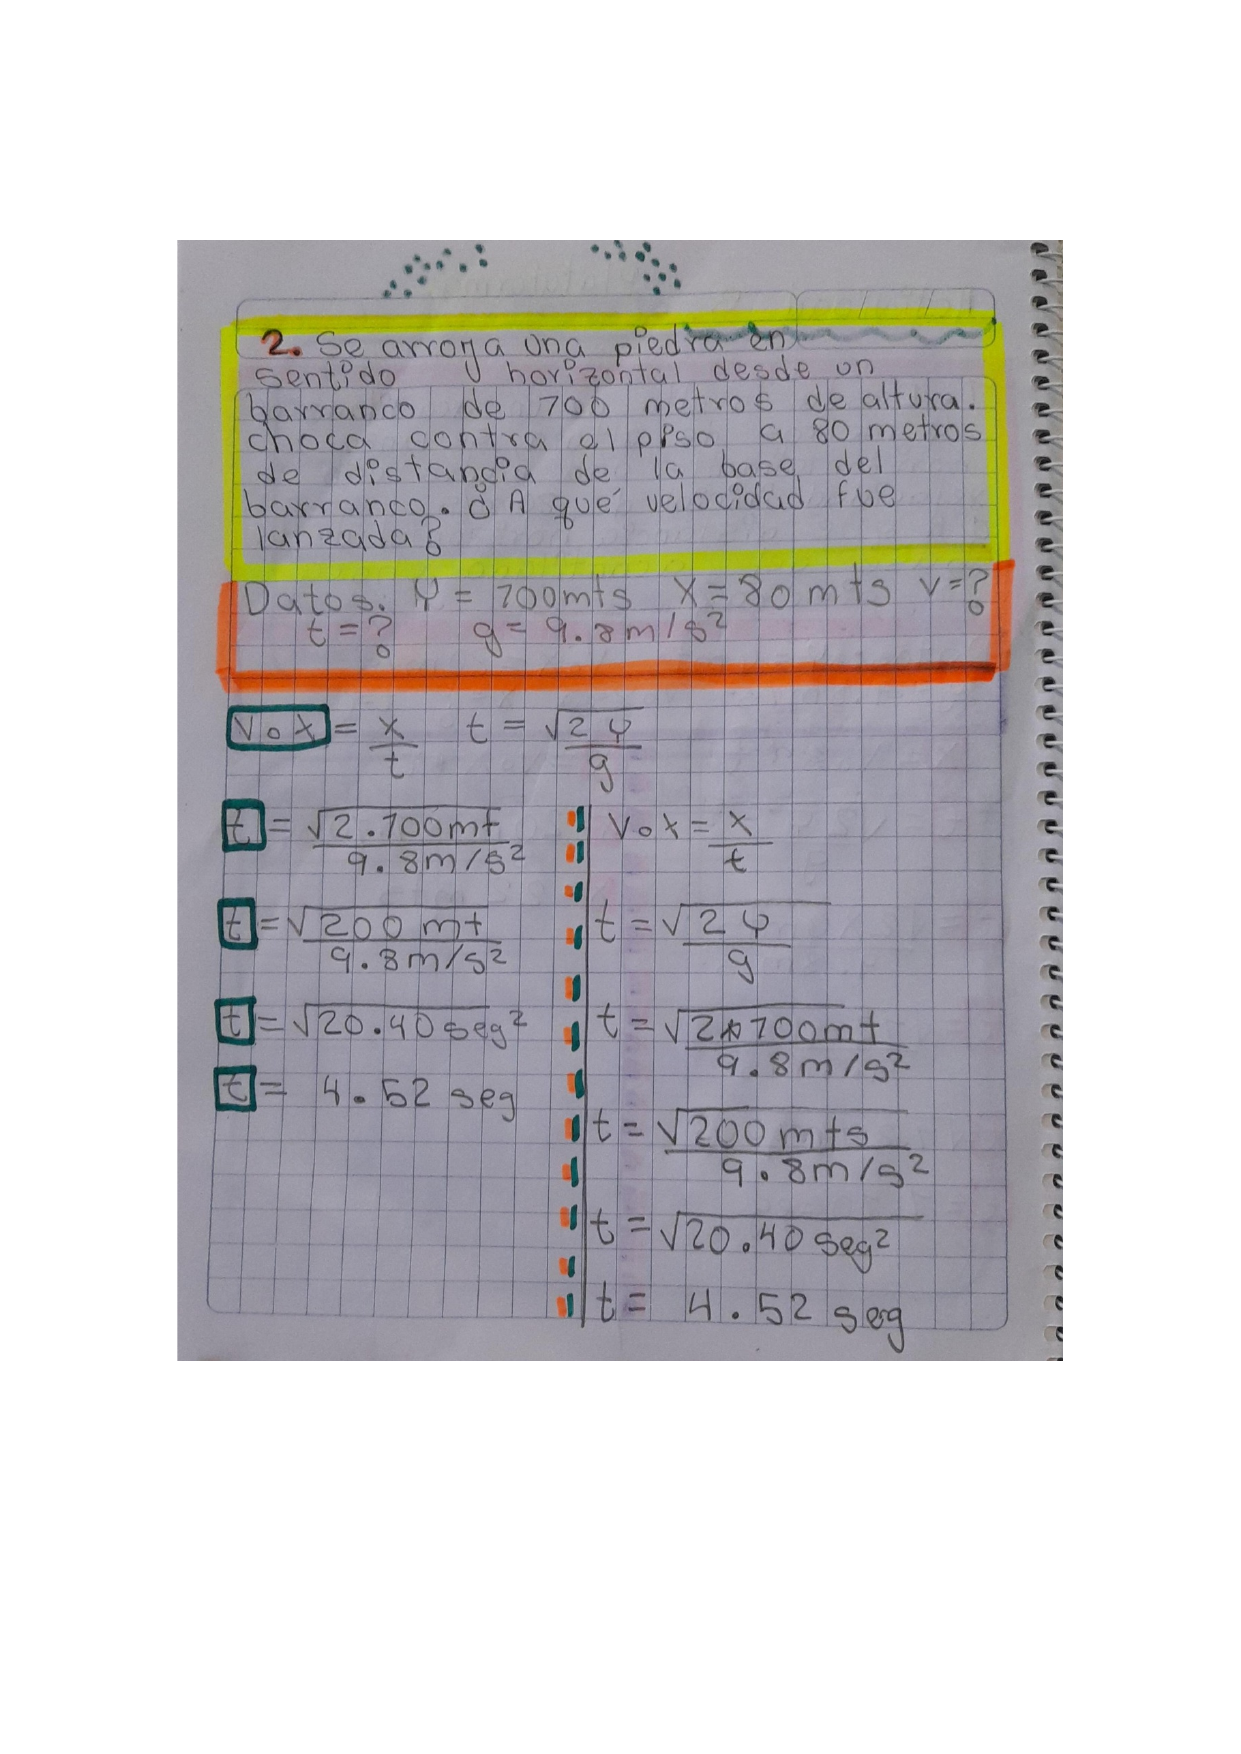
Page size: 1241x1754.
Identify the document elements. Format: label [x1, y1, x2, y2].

picture [177, 240, 1063, 1361]
